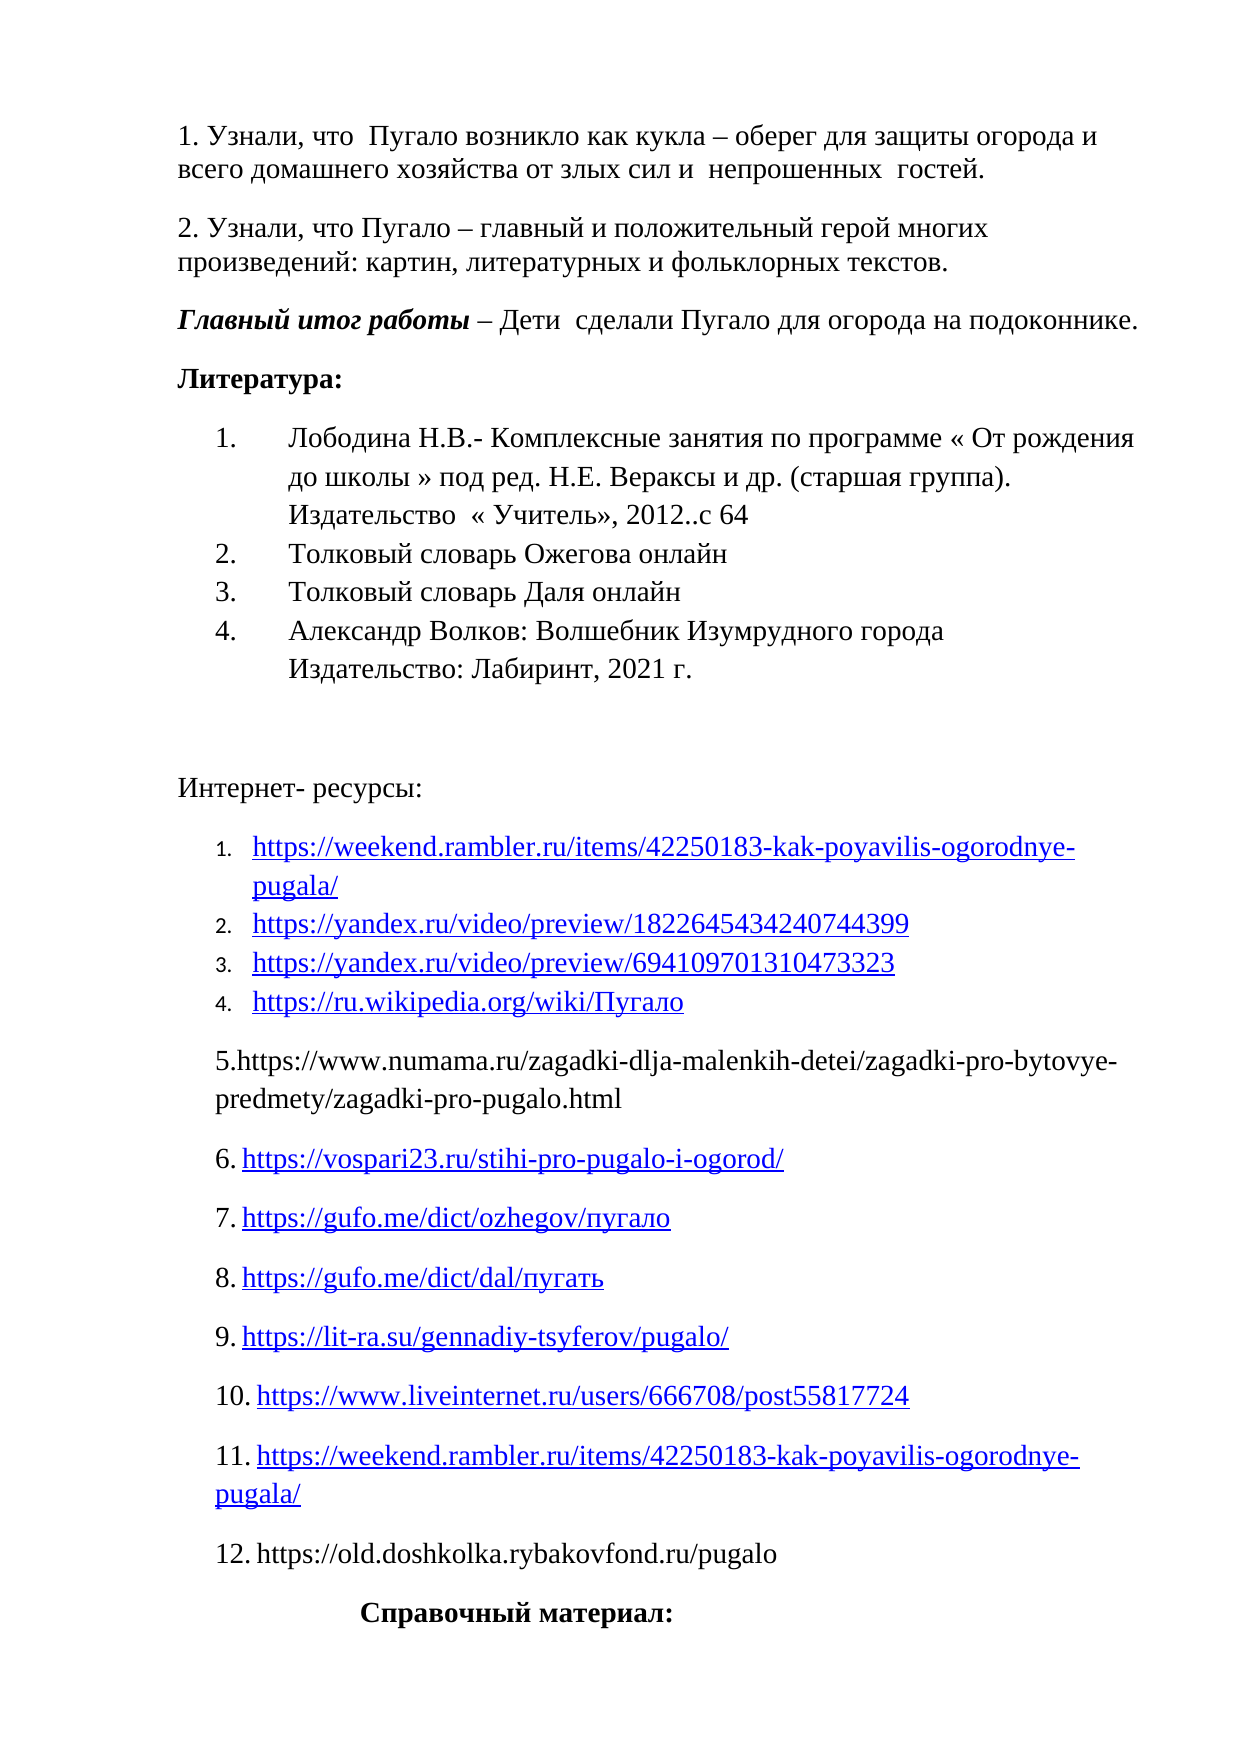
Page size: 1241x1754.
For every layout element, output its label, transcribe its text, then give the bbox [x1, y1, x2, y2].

text Справочный материал: [177, 1595, 1152, 1629]
text Литература: [177, 361, 1152, 394]
list https://weekend.rambler.ru/items/42250183-kak-poyavilis-ogorodnye-pugala/ [215, 829, 1152, 902]
text 10. https://www.liveinternet.ru/users/666708/post55817724 [215, 1378, 1152, 1412]
list Александр Волков: Волшебник Изумрудного города Издательство: Лабиринт, 2021 г. [215, 613, 1152, 685]
list https://yandex.ru/video/preview/694109701310473323 [215, 945, 1152, 979]
list https://ru.wikipedia.org/wiki/Пугало [215, 984, 1152, 1017]
text Интернет- ресурсы: [177, 770, 1152, 804]
text 12. https://old.doshkolka.rybakovfond.ru/pugalo [215, 1536, 1152, 1569]
text 1. Узнали, что Пугало возникло как кукла – оберег для защиты огорода и всего домашнего хозяйства от злых сил и непрошенных гостей. [177, 118, 1152, 185]
text 5.https://www.numama.ru/zagadki-dlja-malenkih-detei/zagadki-pro-bytovye-predmety/zagadki-pro-pugalo.html [215, 1043, 1152, 1115]
text 7. https://gufo.me/dict/ozhegov/пугало [215, 1200, 1152, 1234]
text 2. Узнали, что Пугало – главный и положительный герой многих произведений: картин, литературных и фольклорных текстов. [177, 210, 1152, 277]
list Толковый словарь Даля онлайн [215, 574, 1152, 608]
text 9. https://lit-ra.su/gennadiy-tsyferov/pugalo/ [215, 1319, 1152, 1353]
list https://yandex.ru/video/preview/1822645434240744399 [215, 907, 1152, 940]
text 6. https://vospari23.ru/stihi-pro-pugalo-i-ogorod/ [215, 1141, 1152, 1174]
text Главный итог работы – Дети сделали Пугало для огорода на подоконнике. [177, 302, 1152, 336]
list Толковый словарь Ожегова онлайн [215, 536, 1152, 569]
text 8. https://gufo.me/dict/dal/пугать [215, 1260, 1152, 1293]
list Лободина Н.В.- Комплексные занятия по программе « От рождения до школы » под ред. Н.Е. Вераксы и др. (старшая группа). Издательство « Учитель», 2012..с 64 [215, 420, 1152, 531]
text 11. https://weekend.rambler.ru/items/42250183-kak-poyavilis-ogorodnye-pugala/ [215, 1438, 1152, 1510]
